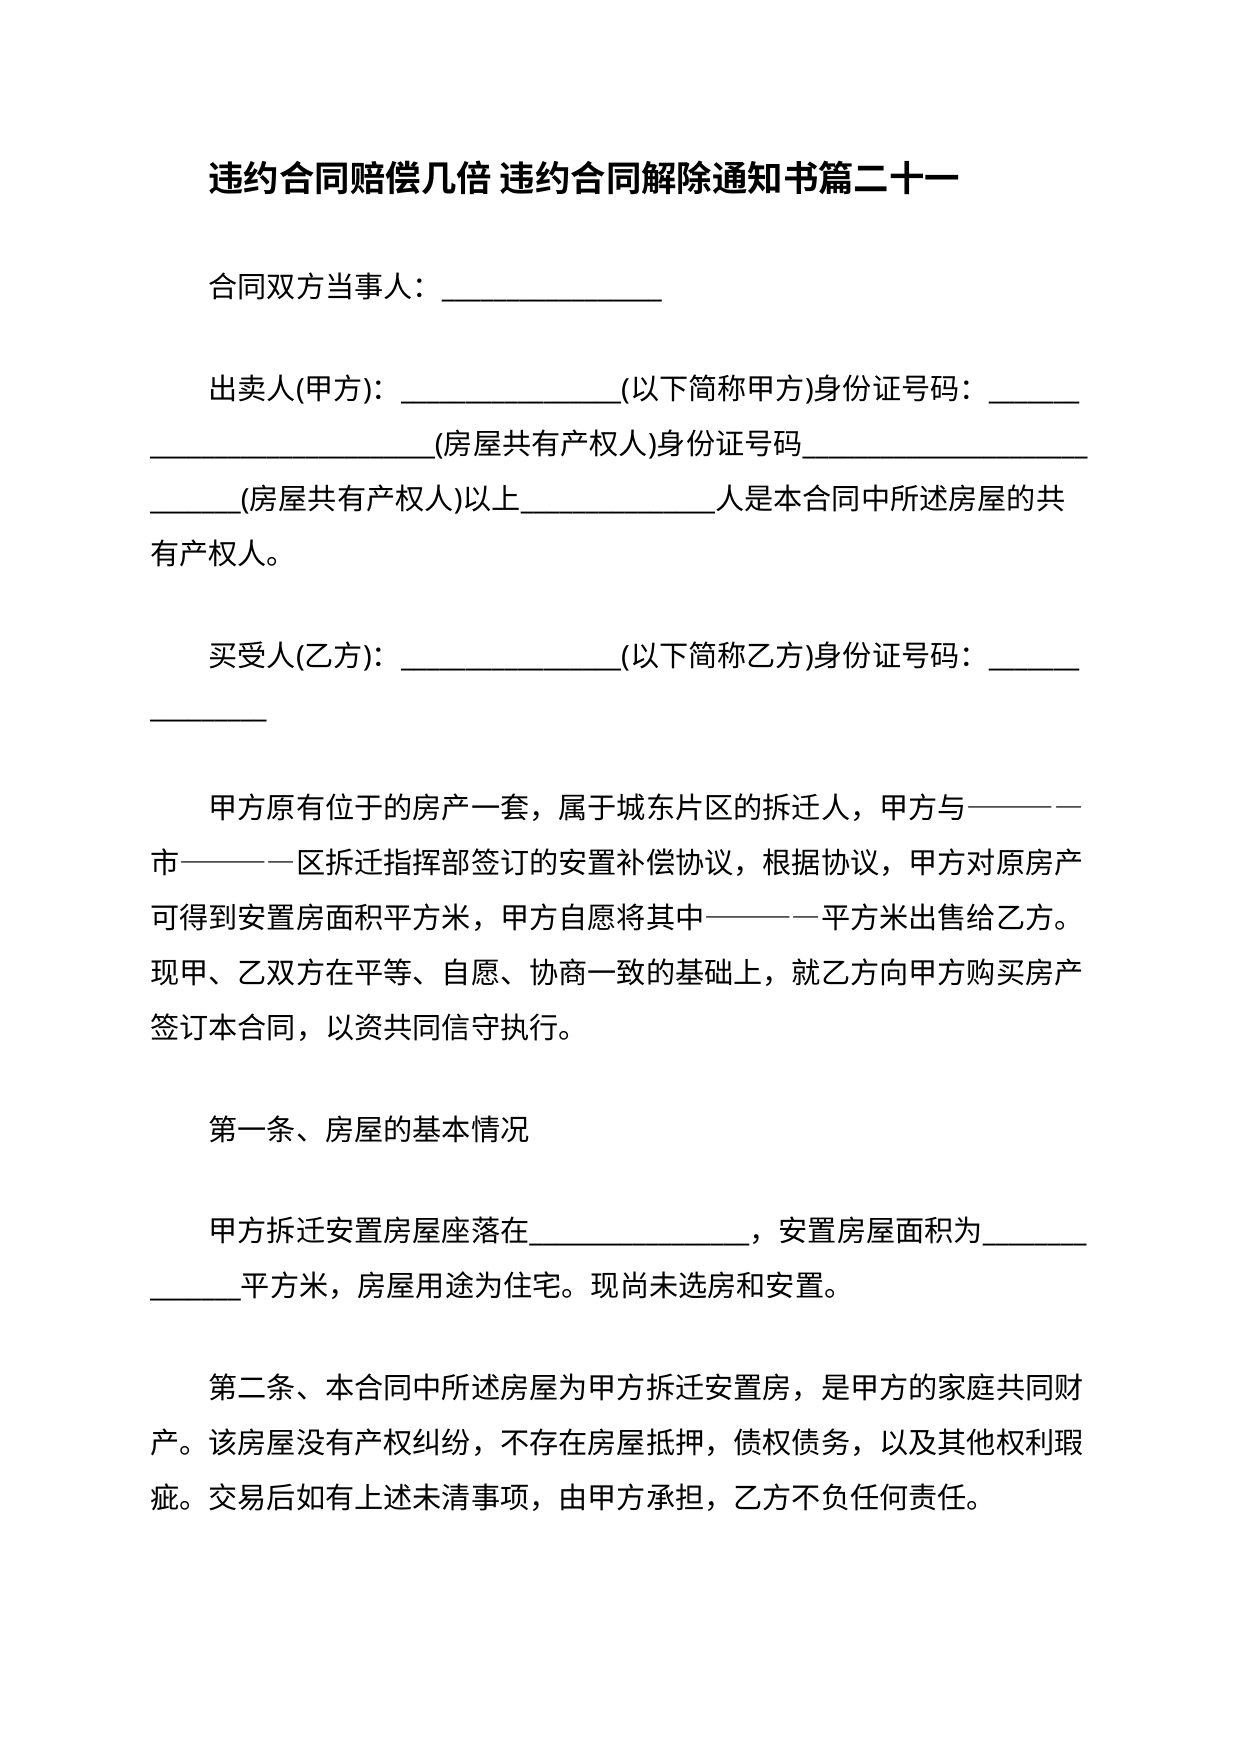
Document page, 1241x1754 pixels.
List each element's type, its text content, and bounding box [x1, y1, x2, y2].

text 第一条、房屋的基本情况 [150, 1106, 1090, 1148]
text 第二条、本合同中所述房屋为甲方拆迁安置房，是甲方的家庭共同财产。该房屋没有产权纠纷，不存在房屋抵押，债权债务，以及其他权利瑕疵。交易后如有上述未清事项，由甲方承担，乙方不负任何责任。 [150, 1365, 1090, 1517]
text 甲方原有位于的房产一套，属于城东片区的拆迁人，甲方与————市————区拆迁指挥部签订的安置补偿协议，根据协议，甲方对原房产可得到安置房面积平方米，甲方自愿将其中————平方米出售给乙方。现甲、乙双方在平等、自愿、协商一致的基础上，就乙方向甲方购买房产签订本合同，以资共同信守执行。 [150, 785, 1090, 1047]
text 买受人(乙方)：_________________(以下简称乙方)身份证号码：________________ [150, 632, 1090, 726]
text 甲方拆迁安置房屋座落在_________________，安置房屋面积为_______________平方米，房屋用途为住宅。现尚未选房和安置。 [150, 1208, 1090, 1305]
text 违约合同赔偿几倍 违约合同解除通知书篇二十一 [150, 150, 1090, 201]
text 出卖人(甲方)：_________________(以下简称甲方)身份证号码：_____________________________(房屋共有产权人)身份证号码_____________________________(房屋共有产权人)以上_______________人是本合同中所述房屋的共有产权人。 [150, 365, 1090, 573]
text 合同双方当事人：_________________ [150, 263, 1090, 306]
